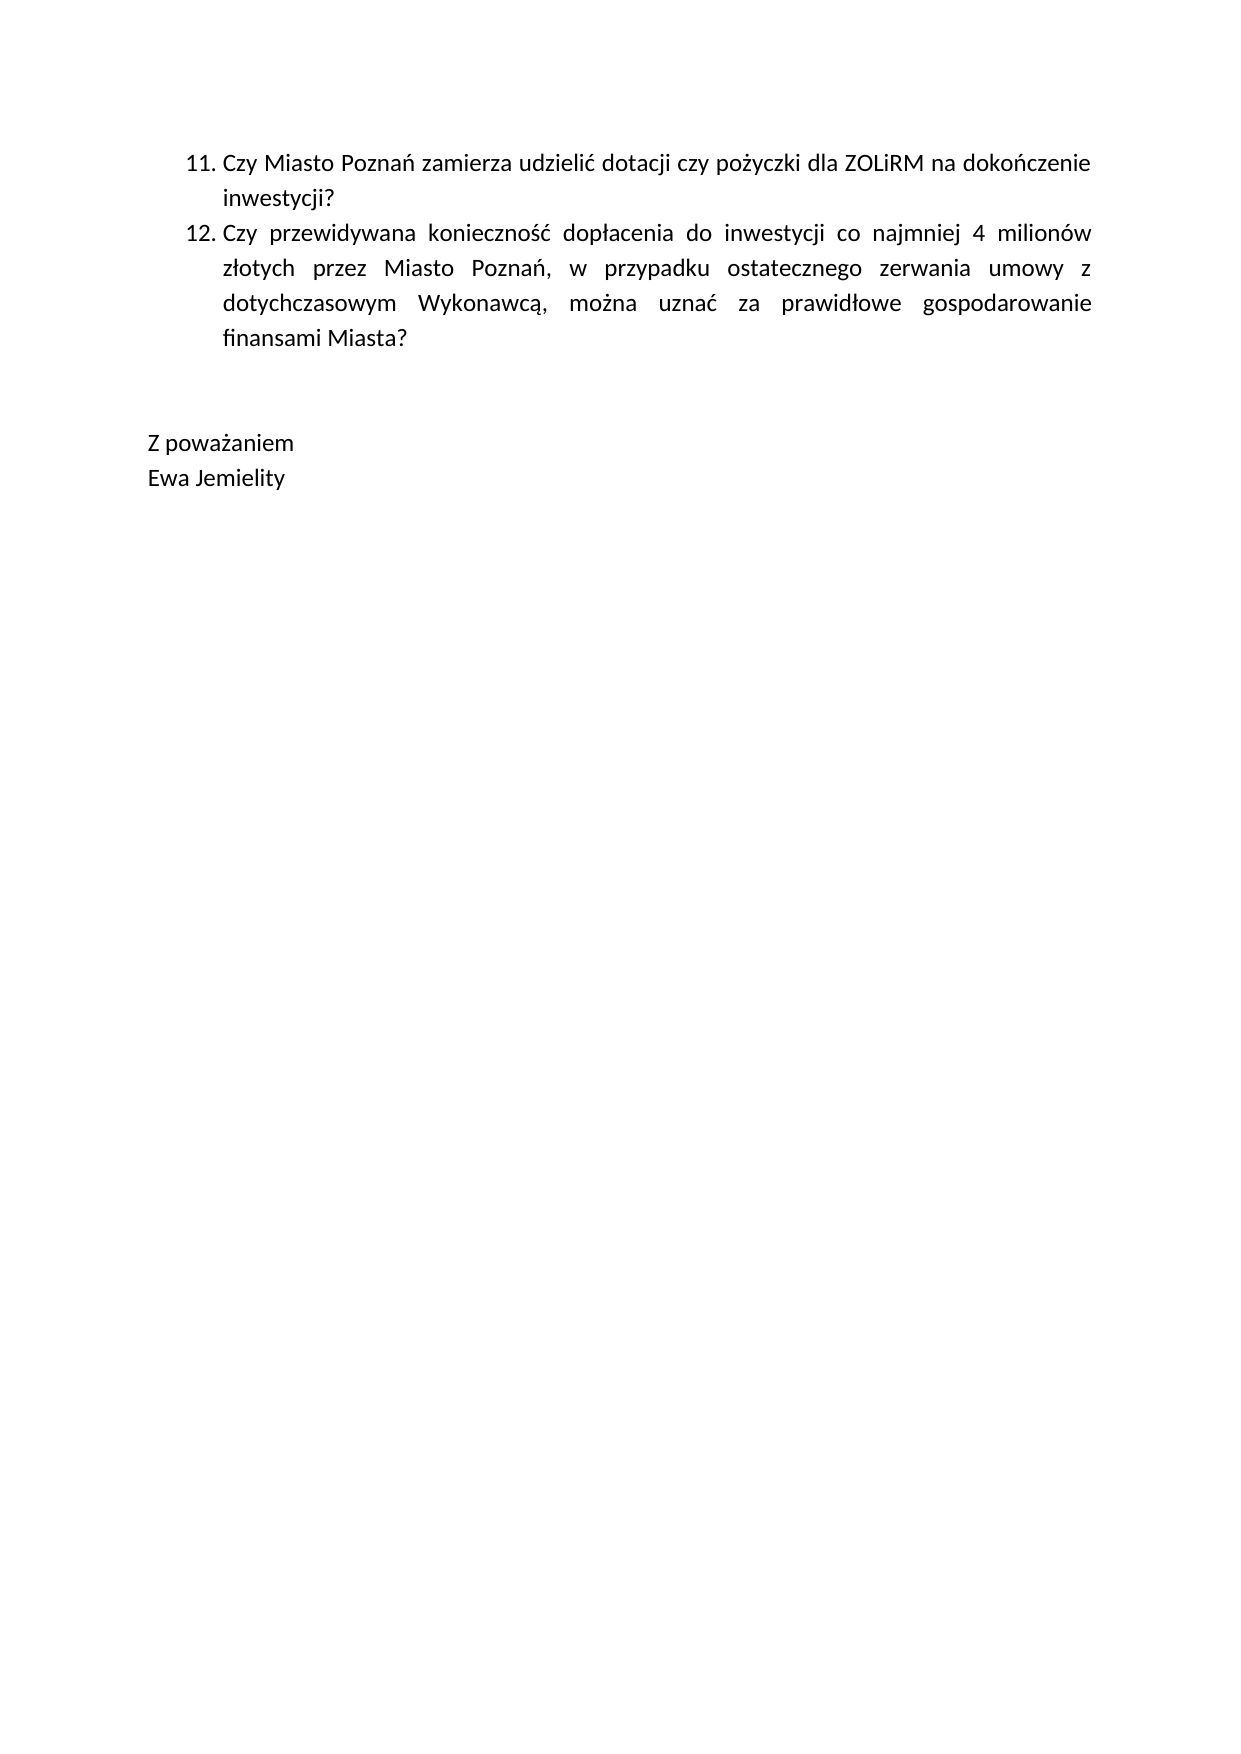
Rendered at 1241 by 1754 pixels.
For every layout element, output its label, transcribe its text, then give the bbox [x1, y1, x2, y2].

text Ewa Jemielity [148, 463, 1093, 493]
list Czy przewidywana konieczność dopłacenia do inwestycji co najmniej 4 milionów złotych przez Miasto Poznań, w przypadku ostatecznego zerwania umowy z dotychczasowym Wykonawcą, można uznać za prawidłowe gospodarowanie finansami Miasta? [185, 218, 1093, 353]
text Z poważaniem [148, 428, 1093, 458]
list Czy Miasto Poznań zamierza udzielić dotacji czy pożyczki dla ZOLiRM na dokończenie inwestycji? [185, 148, 1093, 213]
